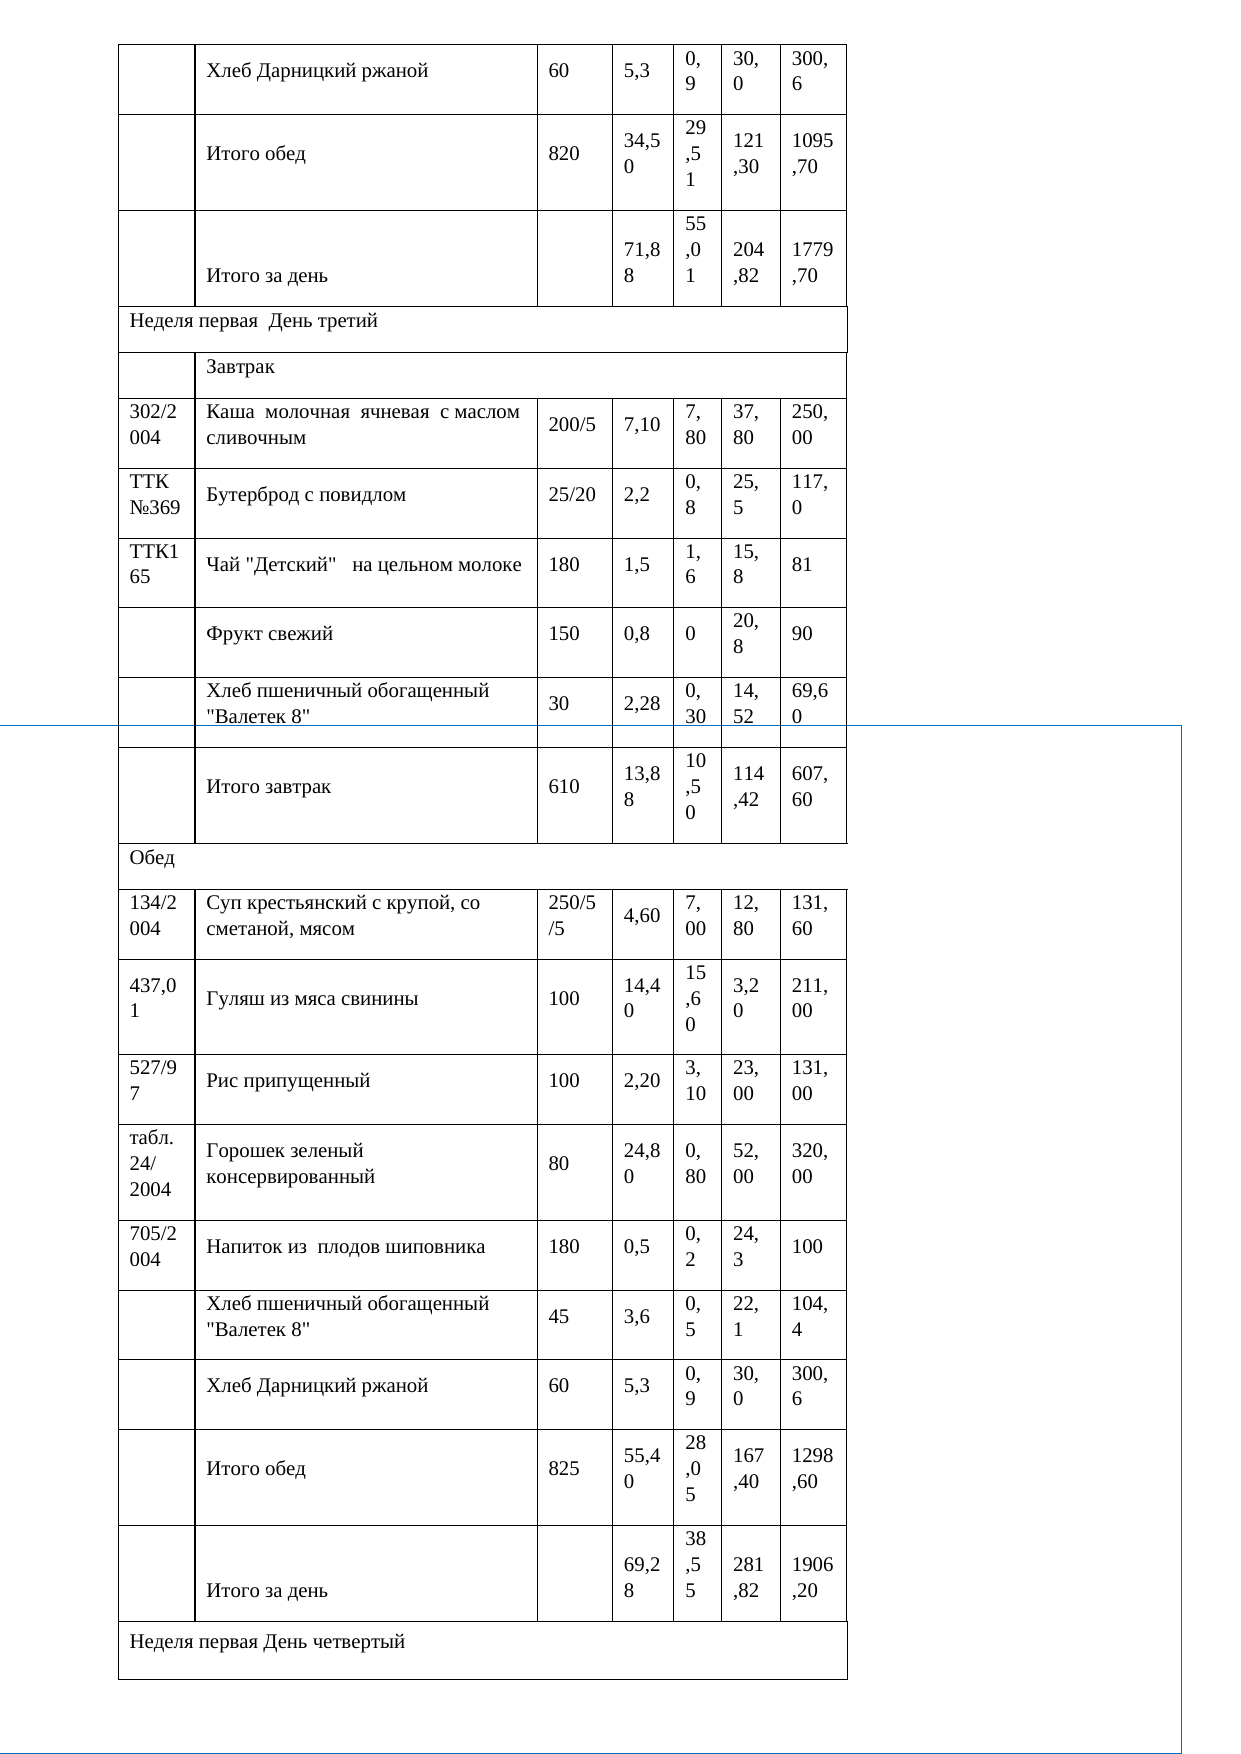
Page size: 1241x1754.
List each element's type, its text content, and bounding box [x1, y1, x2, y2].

table_cell 2,28 [613, 678, 673, 747]
table_cell 37,80 [722, 399, 780, 468]
table_cell 23,00 [722, 1055, 780, 1124]
table_cell табл.24/ 2004 [119, 1125, 194, 1220]
table_cell Бутерброд с повидлом [196, 469, 537, 537]
table_cell 250,00 [781, 399, 846, 468]
table_cell 300,6 [781, 45, 846, 114]
table_cell Итого за день [196, 211, 537, 306]
table_cell 30,0 [722, 1360, 780, 1429]
table_cell Итого завтрак [196, 748, 537, 843]
table_cell 100 [538, 1055, 612, 1124]
table_cell 81 [781, 539, 846, 607]
table_cell Итого обед [196, 1430, 537, 1525]
table_cell 34,50 [613, 115, 673, 210]
table_cell 100 [781, 1221, 846, 1289]
table_cell 90 [781, 608, 846, 677]
table_cell 7,10 [613, 399, 673, 468]
table_cell 25/20 [538, 469, 612, 537]
table_cell 104,4 [781, 1291, 846, 1359]
table_cell 69,28 [613, 1526, 673, 1621]
table_cell [119, 45, 194, 114]
table_cell 69,60 [781, 678, 846, 747]
table_cell 150 [538, 608, 612, 677]
table_cell Напиток из плодов шиповника [196, 1221, 537, 1289]
table_cell 1,5 [613, 539, 673, 607]
table_cell 825 [538, 1430, 612, 1525]
table_cell 820 [538, 115, 612, 210]
table_cell 121,30 [722, 115, 780, 210]
table_cell 24,80 [613, 1125, 673, 1220]
table_cell 167,40 [722, 1430, 780, 1525]
table_cell 0,9 [674, 1360, 721, 1429]
table_cell 1779,70 [781, 211, 846, 306]
table_cell 0,8 [613, 608, 673, 677]
table_cell Итого за день [196, 1526, 537, 1621]
table_cell 29,51 [674, 115, 721, 210]
table_cell 0 [674, 608, 721, 677]
table_cell 12,80 [722, 890, 780, 958]
table_cell Обед [119, 844, 847, 889]
table_cell Хлеб пшеничный обогащенный "Валетек 8" [196, 1291, 537, 1359]
table_cell 2,20 [613, 1055, 673, 1124]
table_cell 13,88 [613, 748, 673, 843]
table_cell Хлеб Дарницкий ржаной [196, 45, 537, 114]
table_cell 25,5 [722, 469, 780, 537]
table_cell [119, 211, 194, 306]
table_cell 0,30 [674, 678, 721, 747]
table_cell [119, 748, 194, 843]
table_cell 38,55 [674, 1526, 721, 1621]
table_cell 15,60 [674, 960, 721, 1054]
table_cell 3,10 [674, 1055, 721, 1124]
table_cell Суп крестьянский с крупой, со сметаной, мясом [196, 890, 537, 958]
table_cell 281,82 [722, 1526, 780, 1621]
table_cell Неделя первая День третий [119, 307, 847, 352]
table_cell Завтрак [196, 353, 846, 398]
table_cell 10,50 [674, 748, 721, 843]
table_cell 1906,20 [781, 1526, 846, 1621]
table_cell 3,20 [722, 960, 780, 1054]
table_cell [119, 1430, 194, 1525]
table_cell 71,88 [613, 211, 673, 306]
table_cell 30 [538, 678, 612, 747]
table_cell 4,60 [613, 890, 673, 958]
table_cell 705/2004 [119, 1221, 194, 1289]
table_cell 5,3 [613, 45, 673, 114]
table_cell 15,8 [722, 539, 780, 607]
table_cell 14,40 [613, 960, 673, 1054]
table_cell [119, 1360, 194, 1429]
table_cell 55,40 [613, 1430, 673, 1525]
table_cell 117,0 [781, 469, 846, 537]
table_cell 20,8 [722, 608, 780, 677]
table_cell 607,60 [781, 748, 846, 843]
table_cell [538, 1526, 612, 1621]
table_cell 30,0 [722, 45, 780, 114]
table_cell 1,6 [674, 539, 721, 607]
table_cell 0,8 [674, 469, 721, 537]
table_cell 300,6 [781, 1360, 846, 1429]
table_cell Хлеб Дарницкий ржаной [196, 1360, 537, 1429]
table_cell 114,42 [722, 748, 780, 843]
table_cell 7,80 [674, 399, 721, 468]
table_cell ТТК165 [119, 539, 194, 607]
table_cell 180 [538, 1221, 612, 1289]
table_cell 610 [538, 748, 612, 843]
table_cell 0,5 [674, 1291, 721, 1359]
table_cell [119, 353, 194, 398]
table_cell 24,3 [722, 1221, 780, 1289]
table_cell 60 [538, 45, 612, 114]
table_cell 52,00 [722, 1125, 780, 1220]
table_cell Неделя первая День четвертый [119, 1622, 847, 1678]
table_cell Гуляш из мяса свинины [196, 960, 537, 1054]
table_cell ТТК №369 [119, 469, 194, 537]
table_cell 204,82 [722, 211, 780, 306]
table_cell 45 [538, 1291, 612, 1359]
table_cell 134/2004 [119, 890, 194, 958]
table_cell [538, 211, 612, 306]
table_cell [119, 1526, 194, 1621]
table_cell 0,2 [674, 1221, 721, 1289]
table_cell [119, 608, 194, 677]
table_cell 131,60 [781, 890, 846, 958]
table_cell 0,5 [613, 1221, 673, 1289]
table_cell 100 [538, 960, 612, 1054]
table_cell 80 [538, 1125, 612, 1220]
table_cell Хлеб пшеничный обогащенный "Валетек 8" [196, 678, 537, 747]
table_cell 211,00 [781, 960, 846, 1054]
table_cell 60 [538, 1360, 612, 1429]
table_cell 2,2 [613, 469, 673, 537]
table_cell 250/5/5 [538, 890, 612, 958]
table_cell 1298,60 [781, 1430, 846, 1525]
table_cell 180 [538, 539, 612, 607]
table_cell 302/2004 [119, 399, 194, 468]
table_cell 320,00 [781, 1125, 846, 1220]
table_cell 1095,70 [781, 115, 846, 210]
table_cell 527/97 [119, 1055, 194, 1124]
table_cell 55,01 [674, 211, 721, 306]
table_cell 5,3 [613, 1360, 673, 1429]
table_cell [119, 1291, 194, 1359]
table_cell [119, 115, 194, 210]
table_cell 14,52 [722, 678, 780, 747]
table_cell 3,6 [613, 1291, 673, 1359]
table_cell Каша молочная ячневая с маслом сливочным [196, 399, 537, 468]
table_cell Итого обед [196, 115, 537, 210]
table_cell 437,01 [119, 960, 194, 1054]
table_cell Чай "Детский" на цельном молоке [196, 539, 537, 607]
table_cell 22,1 [722, 1291, 780, 1359]
table_cell Рис припущенный [196, 1055, 537, 1124]
table_cell 28,05 [674, 1430, 721, 1525]
table_cell 0,80 [674, 1125, 721, 1220]
table_cell Фрукт свежий [196, 608, 537, 677]
table_cell 200/5 [538, 399, 612, 468]
table_cell 7,00 [674, 890, 721, 958]
table_cell [119, 678, 194, 747]
table_cell 131,00 [781, 1055, 846, 1124]
table_cell Горошек зеленый консервированный [196, 1125, 537, 1220]
table_cell 0,9 [674, 45, 721, 114]
